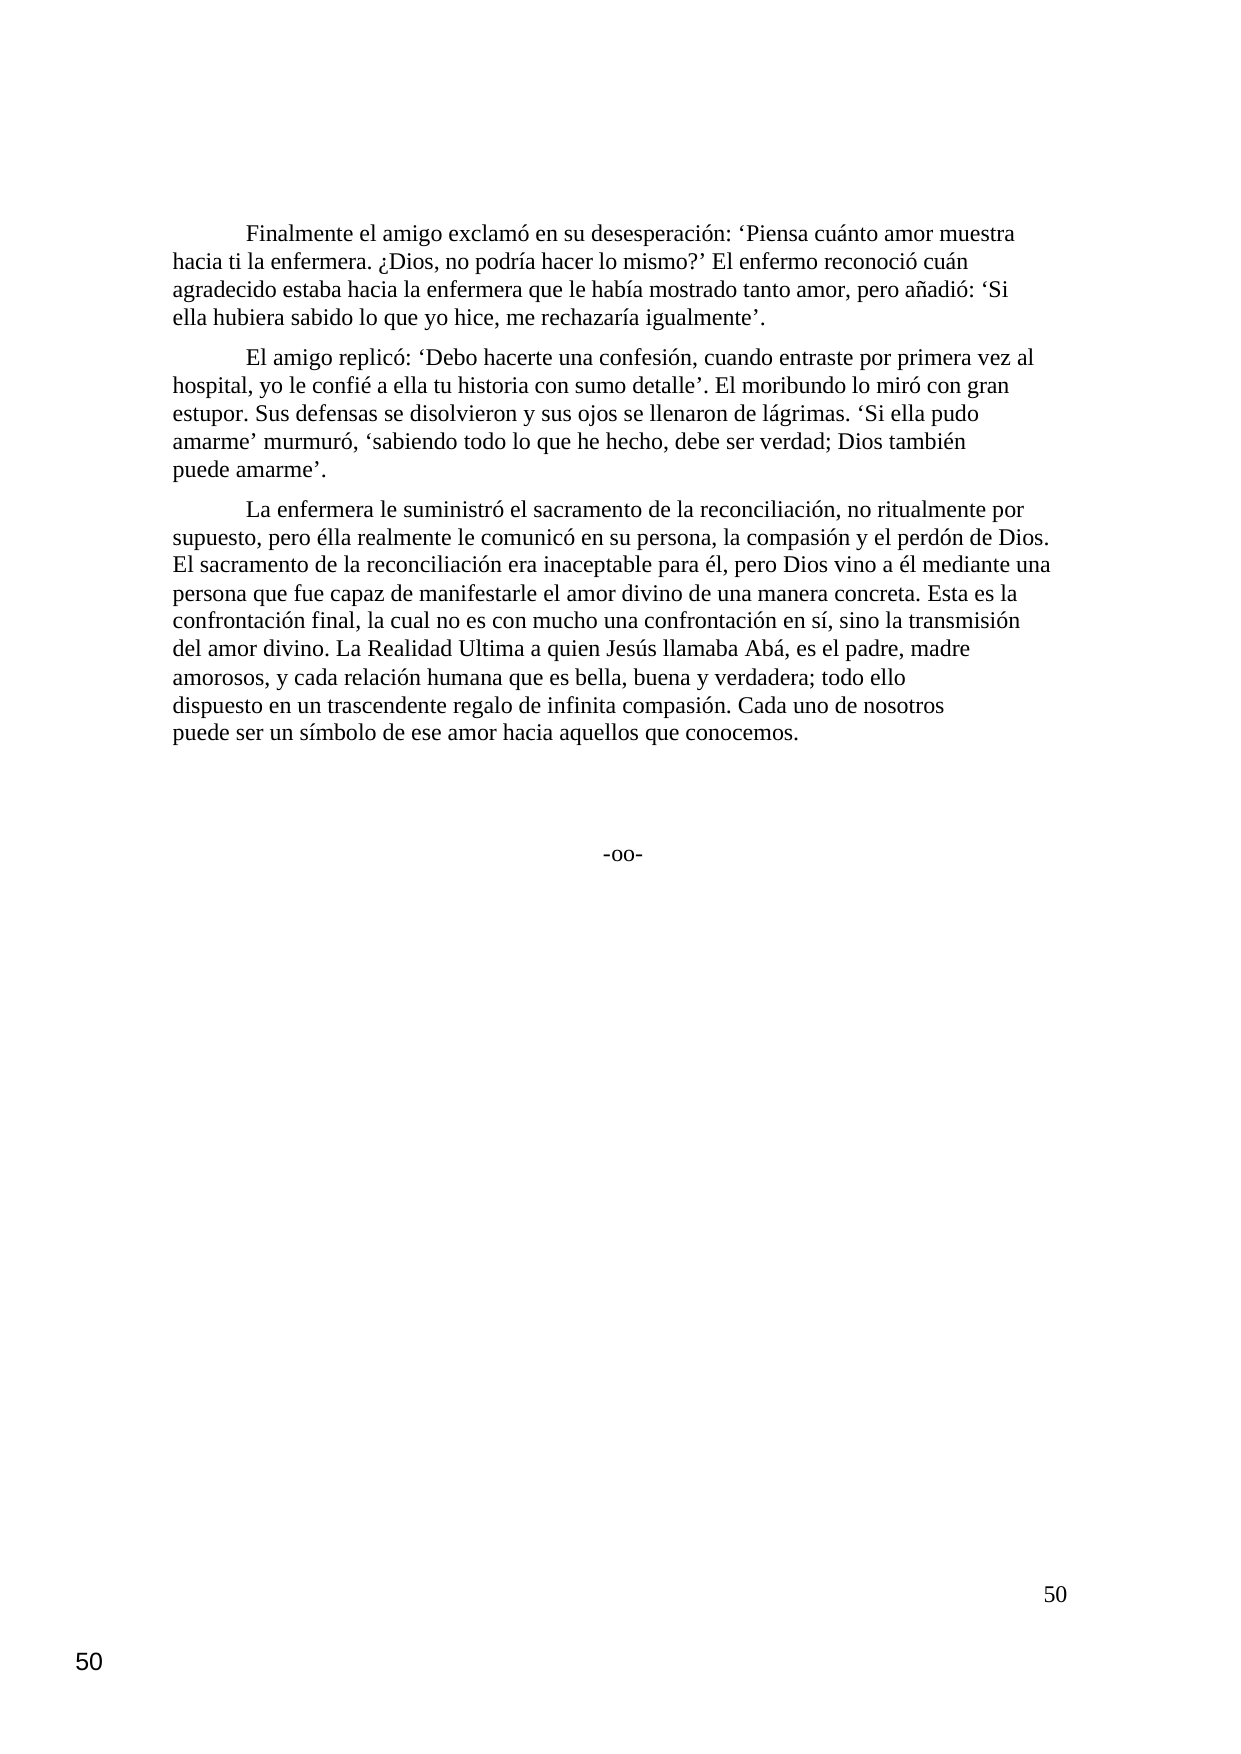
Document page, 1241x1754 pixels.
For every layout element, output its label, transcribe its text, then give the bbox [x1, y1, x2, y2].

text amarme’ murmuró, ‘sabiendo todo lo que he hecho, debe ser verdad; Dios también [172, 427, 967, 454]
text 5 [75, 1646, 89, 1675]
text dispuesto en un trascendente regalo de infinita compasión. Cada uno de nosotros [172, 691, 946, 718]
text puede ser un símbolo de ese amor hacia aquellos que conocemos. [172, 718, 800, 746]
text supuesto, pero élla realmente le comunicó en su persona, la compasión y el perdón de Dios. [172, 523, 1051, 550]
text hospital, yo le confié a ella tu historia con sumo detalle’. El moribundo lo miró con gran [172, 371, 1010, 398]
text estupor. Sus defensas se disolvieron y sus ojos se llenaron de lágrimas. ‘Si ella pudo [172, 399, 980, 426]
text puede amarme’. [172, 455, 327, 482]
text confrontación final, la cual no es con mucho una confrontación en sí, sino la transmisión [172, 607, 1022, 634]
text El amigo replicó: ‘Debo hacerte una confesión, cuando entraste por primera vez al [246, 343, 1035, 370]
text oo- [611, 838, 643, 866]
text persona que fue capaz de manifestarle el amor divino de una manera concreta. Esta es la [172, 578, 1019, 606]
text del amor divino. La Realidad Ultima a quien Jesús llamaba Abá, es el padre, madre [172, 634, 972, 662]
text El sacramento de la reconciliación era inaceptable para él, pero Dios vino a él mediante una [172, 551, 1052, 578]
text 50 [1043, 1580, 1067, 1608]
text Finalmente el amigo exclamó en su desesperación: ‘Piensa cuánto amor muestra [246, 219, 1016, 246]
text hacia ti la enfermera. ¿Dios, no podría hacer lo mismo?’ El enfermo reconoció cuán [172, 247, 969, 274]
text La enfermera le suministró el sacramento de la reconciliación, no ritualmente por [246, 495, 1025, 522]
text ella hubiera sabido lo que yo hice, me rechazaría igualmente’. [172, 303, 767, 330]
text agradecido estaba hacia la enfermera que le había mostrado tanto amor, pero añadió: ‘Si [172, 275, 1009, 302]
text 0 [89, 1646, 103, 1675]
text amorosos, y cada relación humana que es bella, buena y verdadera; todo ello [172, 663, 907, 690]
